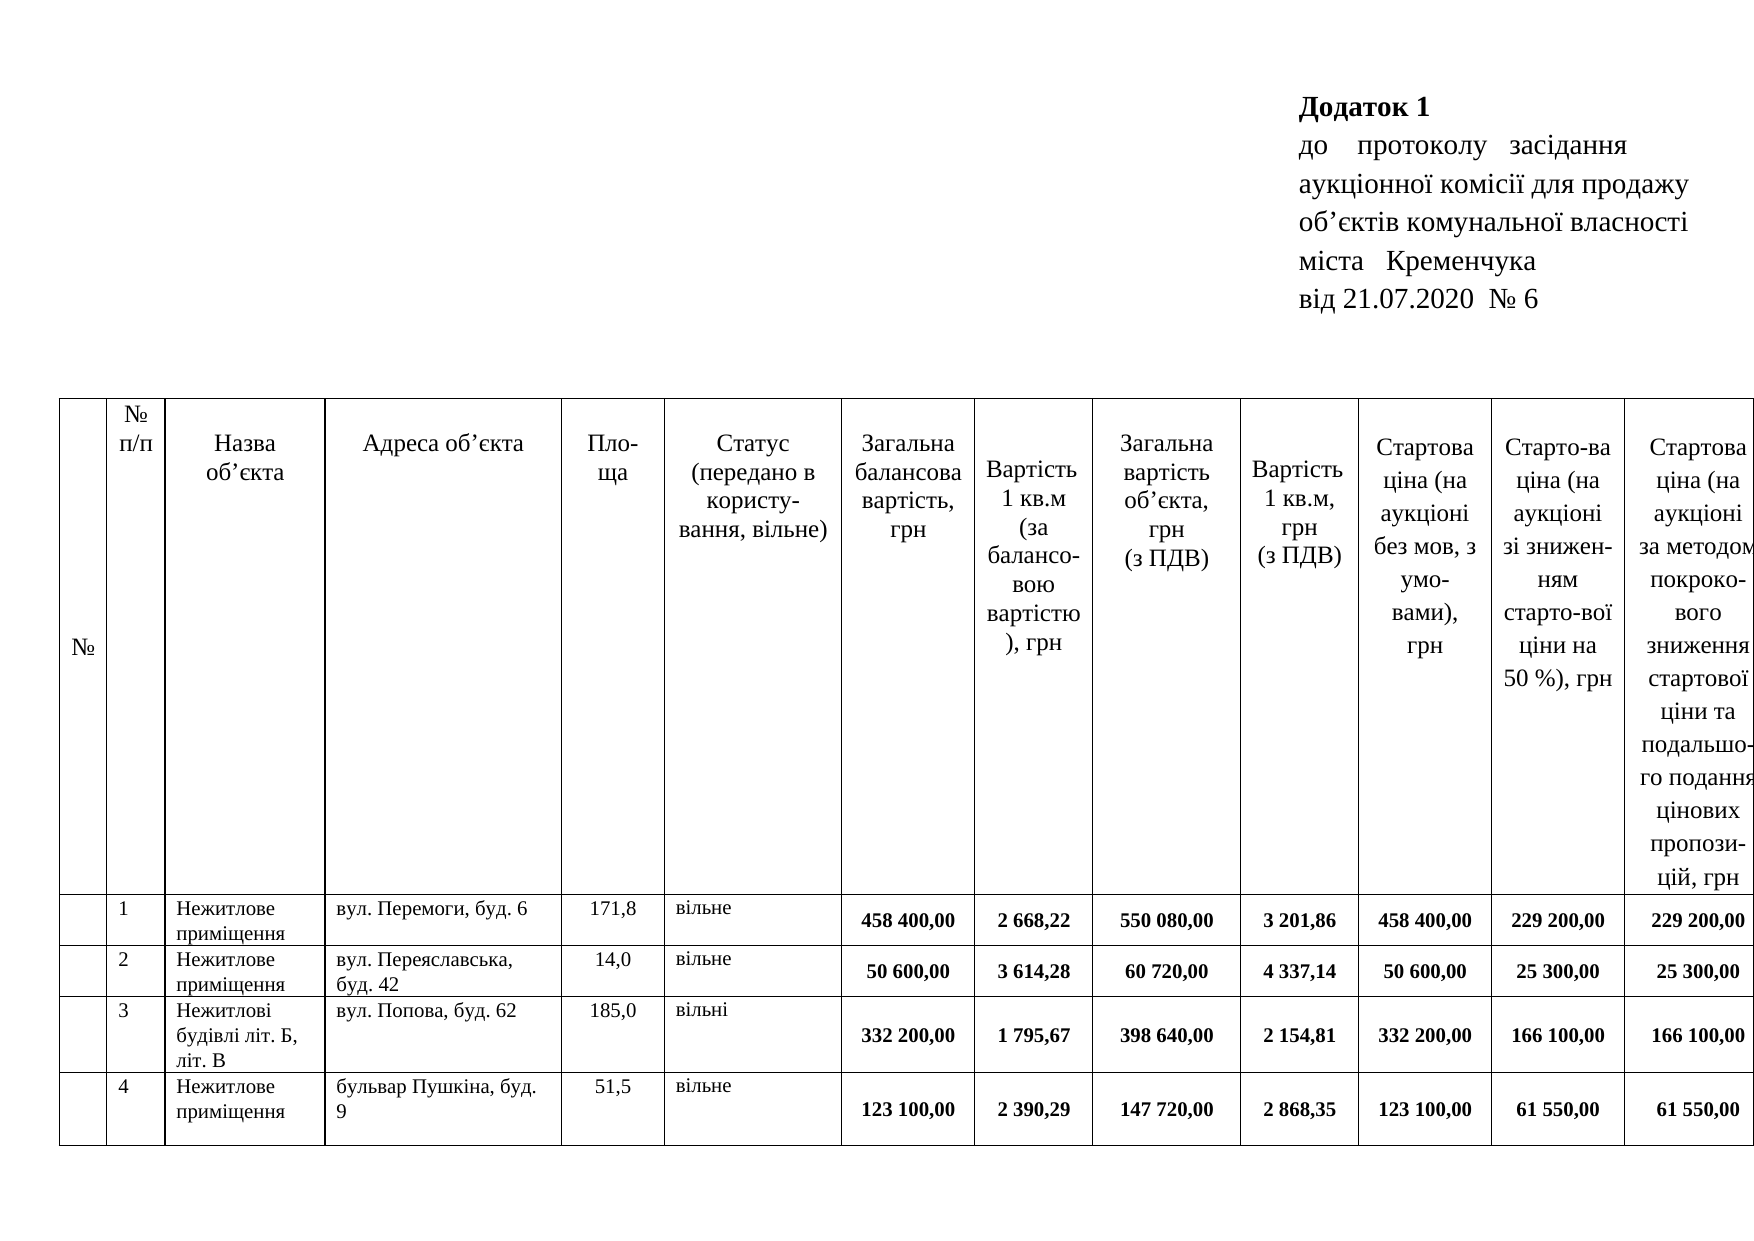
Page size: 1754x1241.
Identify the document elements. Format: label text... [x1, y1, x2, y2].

table_cell 25 300,00 [1492, 946, 1624, 996]
table_cell 14,0 [562, 946, 664, 996]
table_cell 1 [107, 895, 164, 945]
table_cell 2 390,29 [975, 1073, 1092, 1145]
table_cell 61 550,00 [1492, 1073, 1624, 1145]
text від 21.07.2020 № 6 [59, 281, 1695, 315]
table_cell 398 640,00 [1093, 997, 1240, 1072]
table_cell вул. Попова, буд. 62 [326, 997, 561, 1072]
table_cell 25 300,00 [1625, 946, 1753, 996]
table_cell 185,0 [562, 997, 664, 1072]
table_cell 3 [107, 997, 164, 1072]
table_cell вул. Перемоги, буд. 6 [326, 895, 561, 945]
table_cell 147 720,00 [1093, 1073, 1240, 1145]
table_header Старто-ва ціна (на аукціоні зі знижен-ням старто-вої ціни на 50 %), грн [1492, 399, 1624, 894]
table_cell 50 600,00 [842, 946, 974, 996]
table_header Вартість 1 кв.м, грн (з ПДВ) [1241, 399, 1358, 894]
table_cell 2 [107, 946, 164, 996]
table_cell 3 614,28 [975, 946, 1092, 996]
table_cell 550 080,00 [1093, 895, 1240, 945]
table_cell 171,8 [562, 895, 664, 945]
table_header Стартова ціна (на аукціоні за методом покроко-вого зниження стартової ціни та подальшо-го подання цінових пропози-цій, грн [1625, 399, 1753, 894]
table_cell 458 400,00 [1359, 895, 1491, 945]
table_cell 3 201,86 [1241, 895, 1358, 945]
table_cell 1 795,67 [975, 997, 1092, 1072]
table_cell 458 400,00 [842, 895, 974, 945]
table_cell Нежитлові будівлі літ. Б, літ. В [166, 997, 324, 1072]
table_cell 332 200,00 [842, 997, 974, 1072]
table_cell 51,5 [562, 1073, 664, 1145]
table_cell [60, 946, 106, 996]
table_header Загальна балансова вартість, грн [842, 399, 974, 894]
table_cell 4 [107, 1073, 164, 1145]
table_header Загальна вартість об’єкта, грн (з ПДВ) [1093, 399, 1240, 894]
table_cell вільне [665, 946, 841, 996]
table_cell 61 550,00 [1625, 1073, 1753, 1145]
table_cell Нежитлове приміщення [166, 946, 324, 996]
table_cell 229 200,00 [1492, 895, 1624, 945]
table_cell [166, 1073, 324, 1145]
table_cell бульвар Пушкіна, буд. 9 [326, 1073, 561, 1145]
table_header Стартова ціна (на аукціоні без мов, з умо-вами), грн [1359, 399, 1491, 894]
table_header № [60, 399, 106, 894]
table_header Вартість 1 кв.м (за балансо-вою вартістю), грн [975, 399, 1092, 894]
table_cell 2 668,22 [975, 895, 1092, 945]
table_cell вільні [665, 997, 841, 1072]
text об’єктів комунальної власності [59, 204, 1695, 238]
table_cell 229 200,00 [1625, 895, 1753, 945]
table_cell Нежитлове приміщення [166, 895, 324, 945]
table_header Назва об’єкта [166, 399, 324, 894]
table_cell [60, 997, 106, 1072]
table_cell 4 337,14 [1241, 946, 1358, 996]
table_cell 166 100,00 [1625, 997, 1753, 1072]
table_cell вул. Переяславська, буд. 42 [326, 946, 561, 996]
table_cell вільне [665, 895, 841, 945]
text до протоколу засідання [59, 127, 1695, 161]
table_cell 60 720,00 [1093, 946, 1240, 996]
table_header Пло-ща [562, 399, 664, 894]
text міста Кременчука [59, 243, 1695, 276]
table_cell 50 600,00 [1359, 946, 1491, 996]
text аукціонної комісії для продажу [59, 166, 1695, 199]
table_cell вільне [665, 1073, 841, 1145]
table_cell [60, 1073, 106, 1145]
table_cell [60, 895, 106, 945]
table_cell 2 868,35 [1241, 1073, 1358, 1145]
text Додаток 1 [59, 89, 1695, 122]
table_cell 123 100,00 [1359, 1073, 1491, 1145]
table_cell 166 100,00 [1492, 997, 1624, 1072]
table_header № п/п [107, 399, 164, 894]
table_cell 332 200,00 [1359, 997, 1491, 1072]
table_header Статус (передано в користу-вання, вільне) [665, 399, 841, 894]
table_cell 2 154,81 [1241, 997, 1358, 1072]
table_header Адреса об’єкта [326, 399, 561, 894]
table_cell 123 100,00 [842, 1073, 974, 1145]
